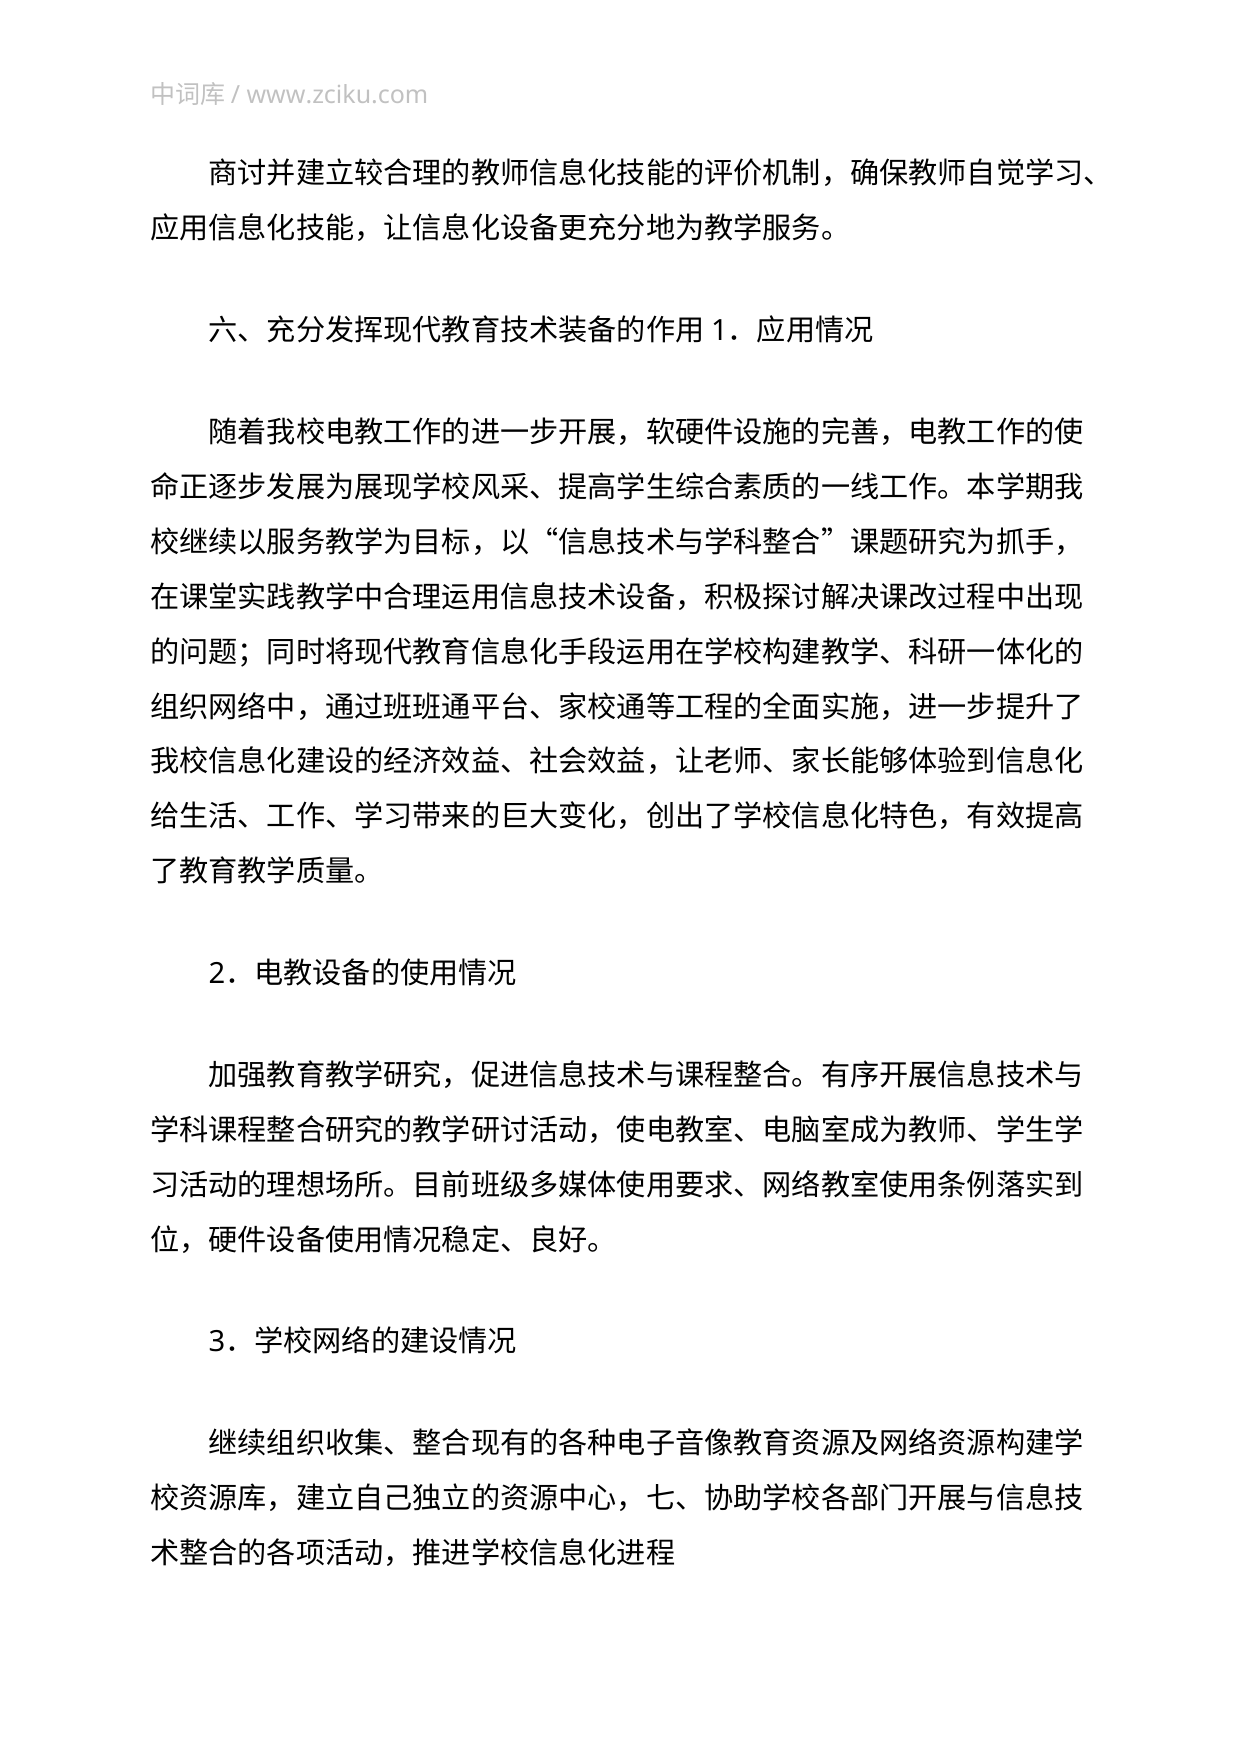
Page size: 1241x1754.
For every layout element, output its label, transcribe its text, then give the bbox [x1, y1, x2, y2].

text 3．学校网络的建设情况 [150, 1318, 1090, 1360]
text 2．电教设备的使用情况 [150, 949, 1090, 992]
text 商讨并建立较合理的教师信息化技能的评价机制，确保教师自觉学习、应用信息化技能，让信息化设备更充分地为教学服务。 [150, 150, 1090, 247]
text 继续组织收集、整合现有的各种电子音像教育资源及网络资源构建学校资源库，建立自己独立的资源中心，七、协助学校各部门开展与信息技术整合的各项活动，推进学校信息化进程 [150, 1420, 1090, 1572]
text 随着我校电教工作的进一步开展，软硬件设施的完善，电教工作的使命正逐步发展为展现学校风采、提高学生综合素质的一线工作。本学期我校继续以服务教学为目标，以“信息技术与学科整合”课题研究为抓手，在课堂实践教学中合理运用信息技术设备，积极探讨解决课改过程中出现的问题；同时将现代教育信息化手段运用在学校构建教学、科研一体化的组织网络中，通过班班通平台、家校通等工程的全面实施，进一步提升了我校信息化建设的经济效益、社会效益，让老师、家长能够体验到信息化给生活、工作、学习带来的巨大变化，创出了学校信息化特色，有效提高了教育教学质量。 [150, 409, 1090, 890]
text 加强教育教学研究，促进信息技术与课程整合。有序开展信息技术与学科课程整合研究的教学研讨活动，使电教室、电脑室成为教师、学生学习活动的理想场所。目前班级多媒体使用要求、网络教室使用条例落实到位，硬件设备使用情况稳定、良好。 [150, 1052, 1090, 1258]
text 六、充分发挥现代教育技术装备的作用 1．应用情况 [150, 307, 1090, 349]
